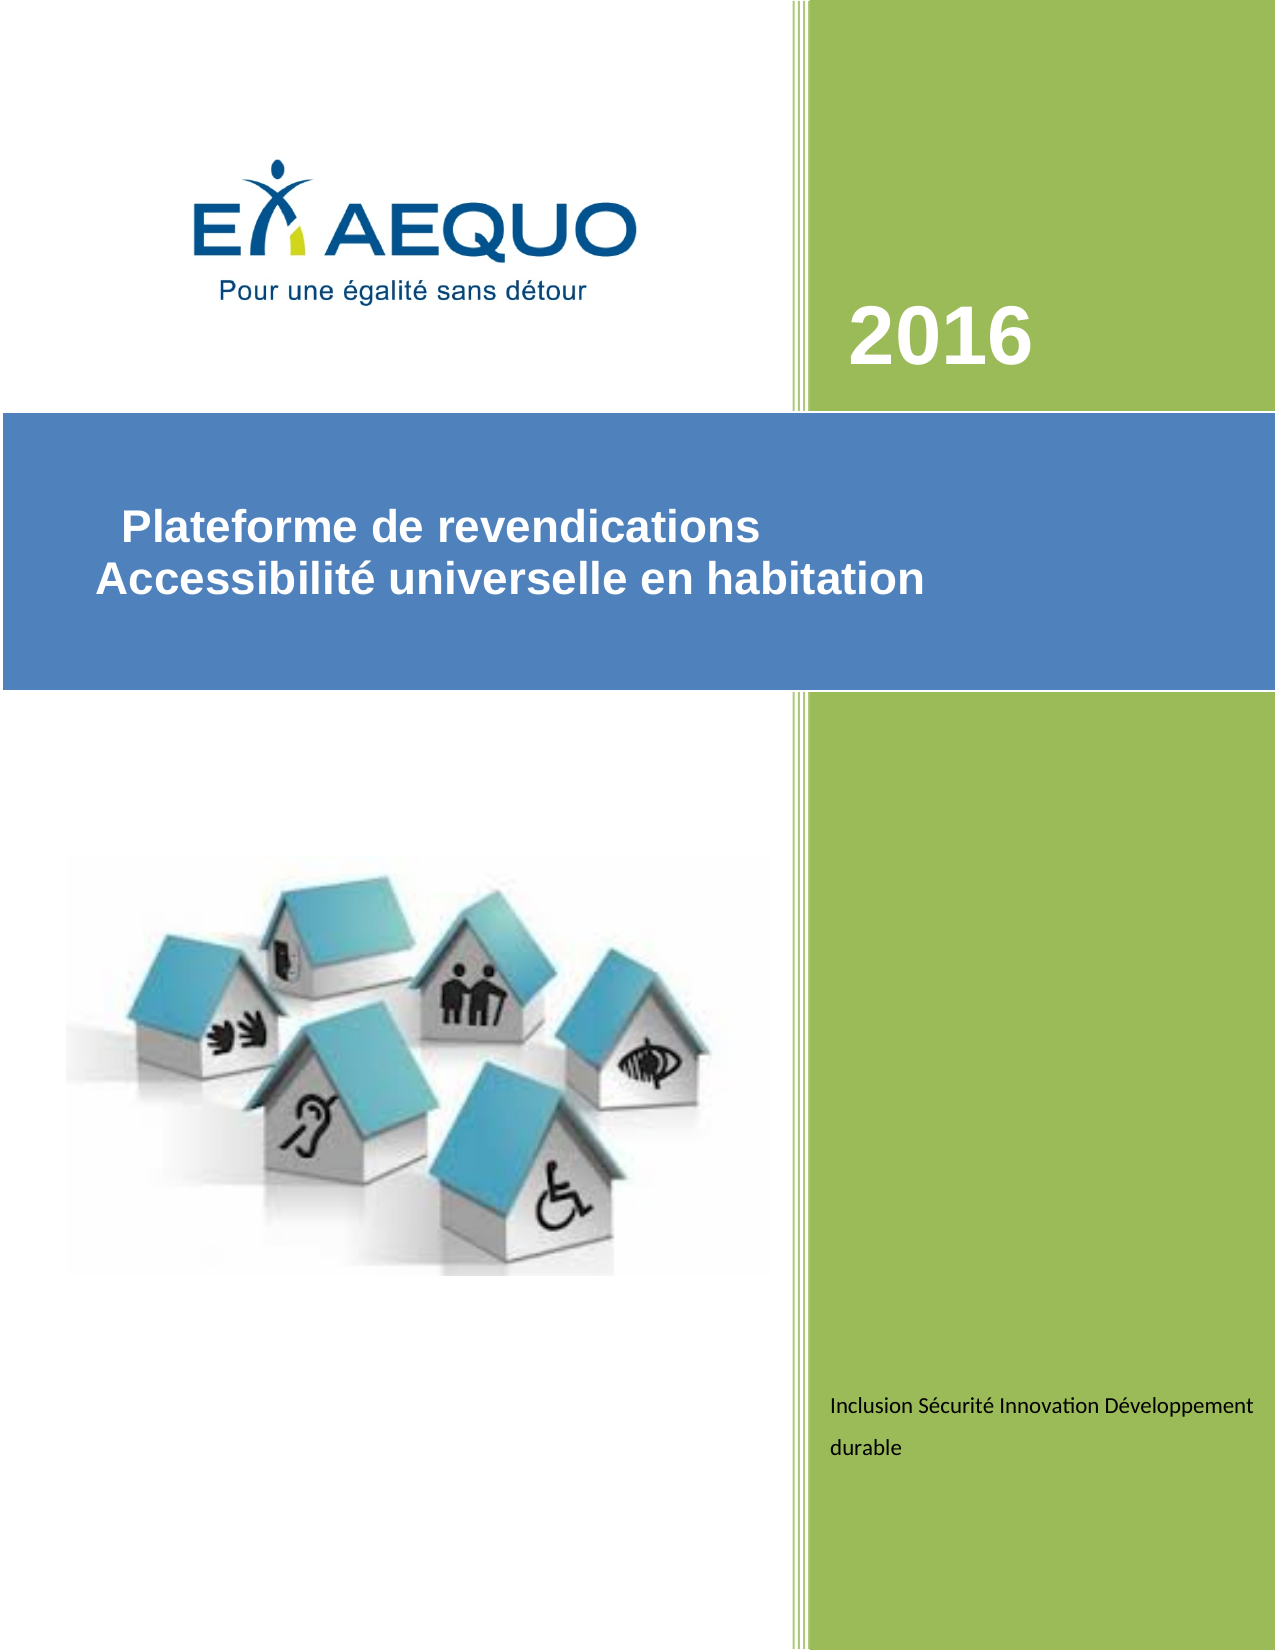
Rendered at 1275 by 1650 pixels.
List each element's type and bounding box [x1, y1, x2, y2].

picture [66, 855, 771, 1276]
picture [187, 277, 620, 309]
picture [187, 150, 643, 273]
